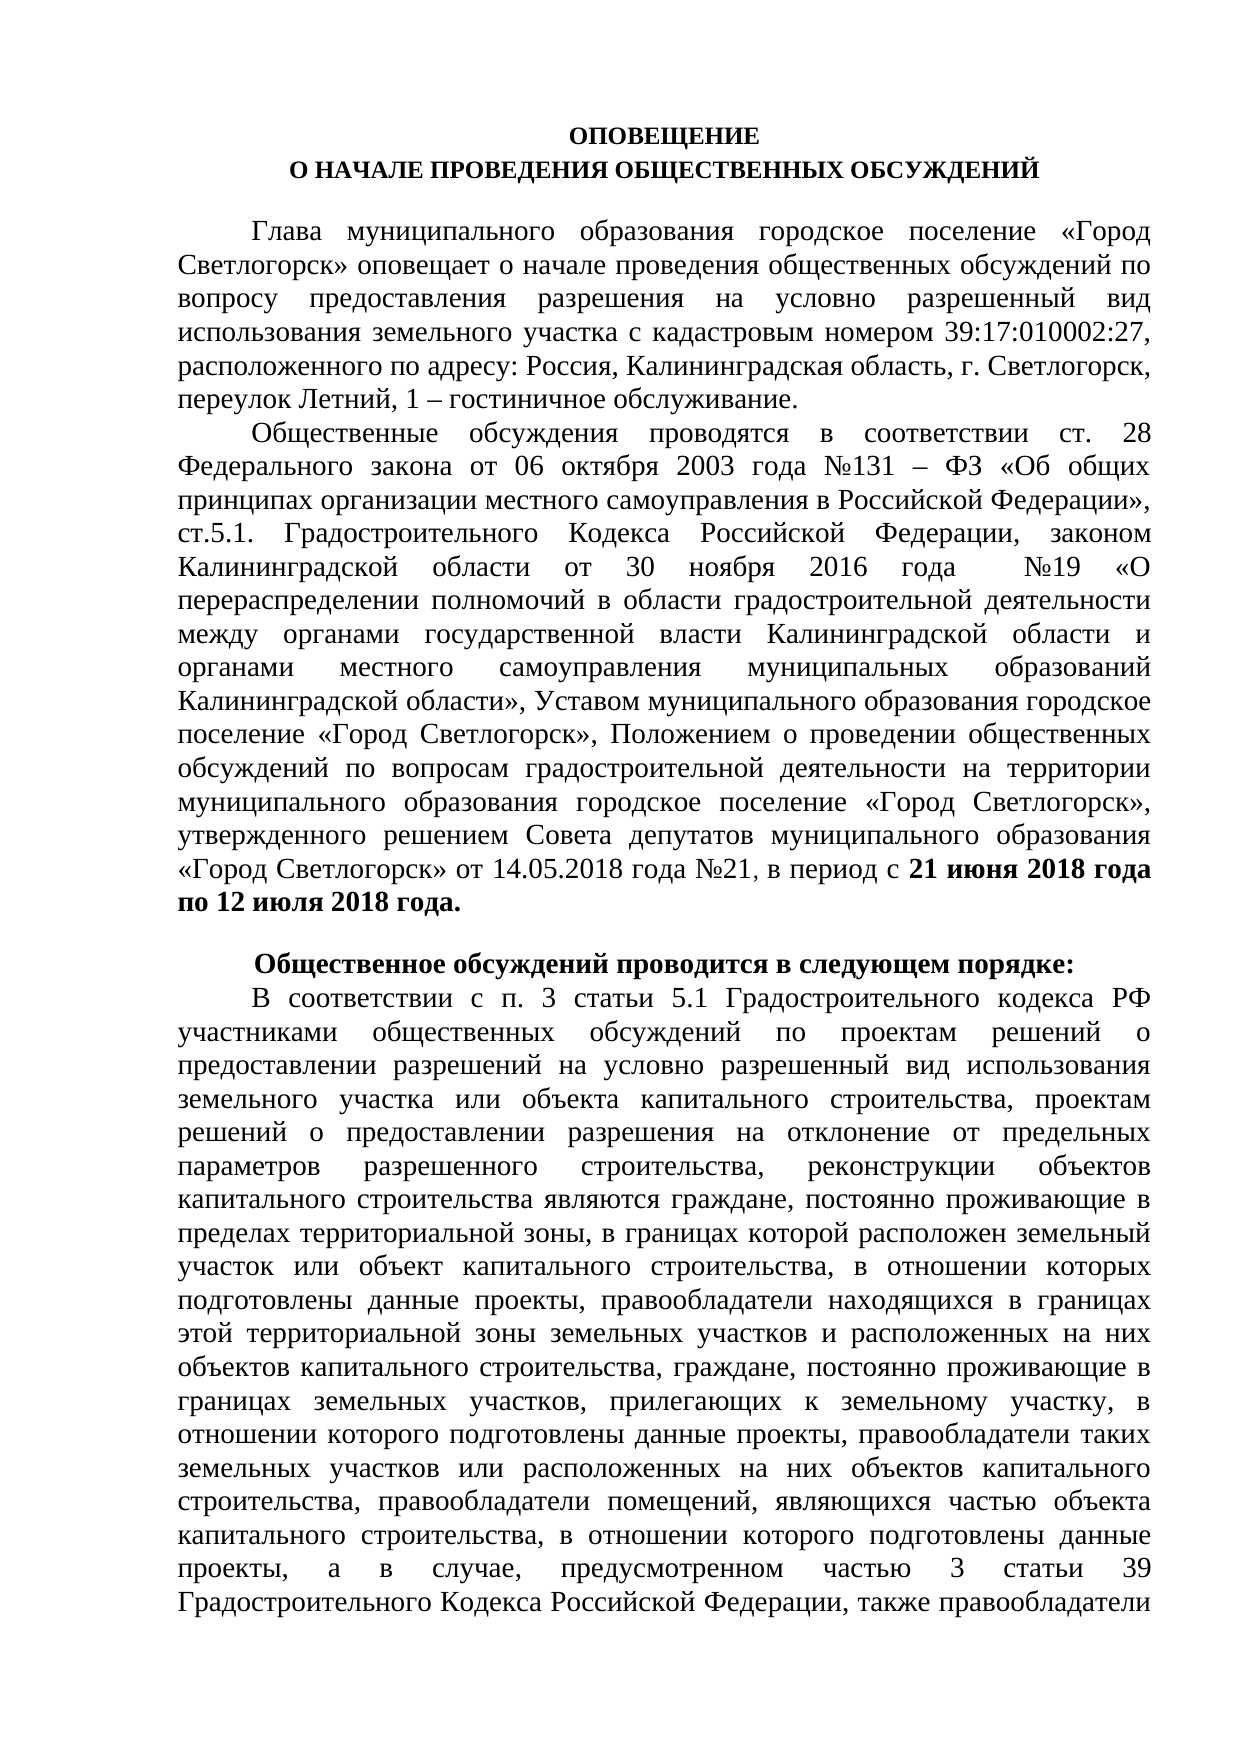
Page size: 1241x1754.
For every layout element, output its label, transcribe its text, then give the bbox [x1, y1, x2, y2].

text Общественное обсуждений проводится в следующем порядке: [177, 947, 1152, 980]
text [177, 980, 1152, 1617]
text Общественные обсуждения проводятся в соответствии ст. 28 Федерального закона от 06 октября 2003 года №131 – ФЗ «Об общих принципах организации местного самоуправления в Российской Федерации», ст.5.1. Градостроительного Кодекса Российской Федерации, законом Калининградской области от 30 ноября 2016 года №19 «О перераспределении полномочий в области градостроительной деятельности между органами государственной власти Калининградской области и органами местного самоуправления муниципальных образований Калининградской области», Уставом муниципального образования городское поселение «Город Светлогорск», Положением о проведении общественных обсуждений по вопросам градостроительной деятельности на территории муниципального образования городское поселение «Город Светлогорск», утвержденного решением Совета депутатов муниципального образования «Город Светлогорск» от 14.05.2018 года №21, в период с 21 июня 2018 года по 12 июля 2018 года. [177, 415, 1152, 918]
text О НАЧАЛЕ ПРОВЕДЕНИЯ ОБЩЕСТВЕННЫХ ОБСУЖДЕНИЙ [177, 151, 1152, 185]
text ОПОВЕЩЕНИЕ [177, 118, 1152, 151]
text Глава муниципального образования городское поселение «Город Светлогорск» оповещает о начале проведения общественных обсуждений по вопросу предоставления разрешения на условно разрешенный вид использования земельного участка с кадастровым номером 39:17:010002:27, расположенного по адресу: Россия, Калининградская область, г. Светлогорск, переулок Летний, 1 – гостиничное обслуживание. [177, 213, 1152, 415]
